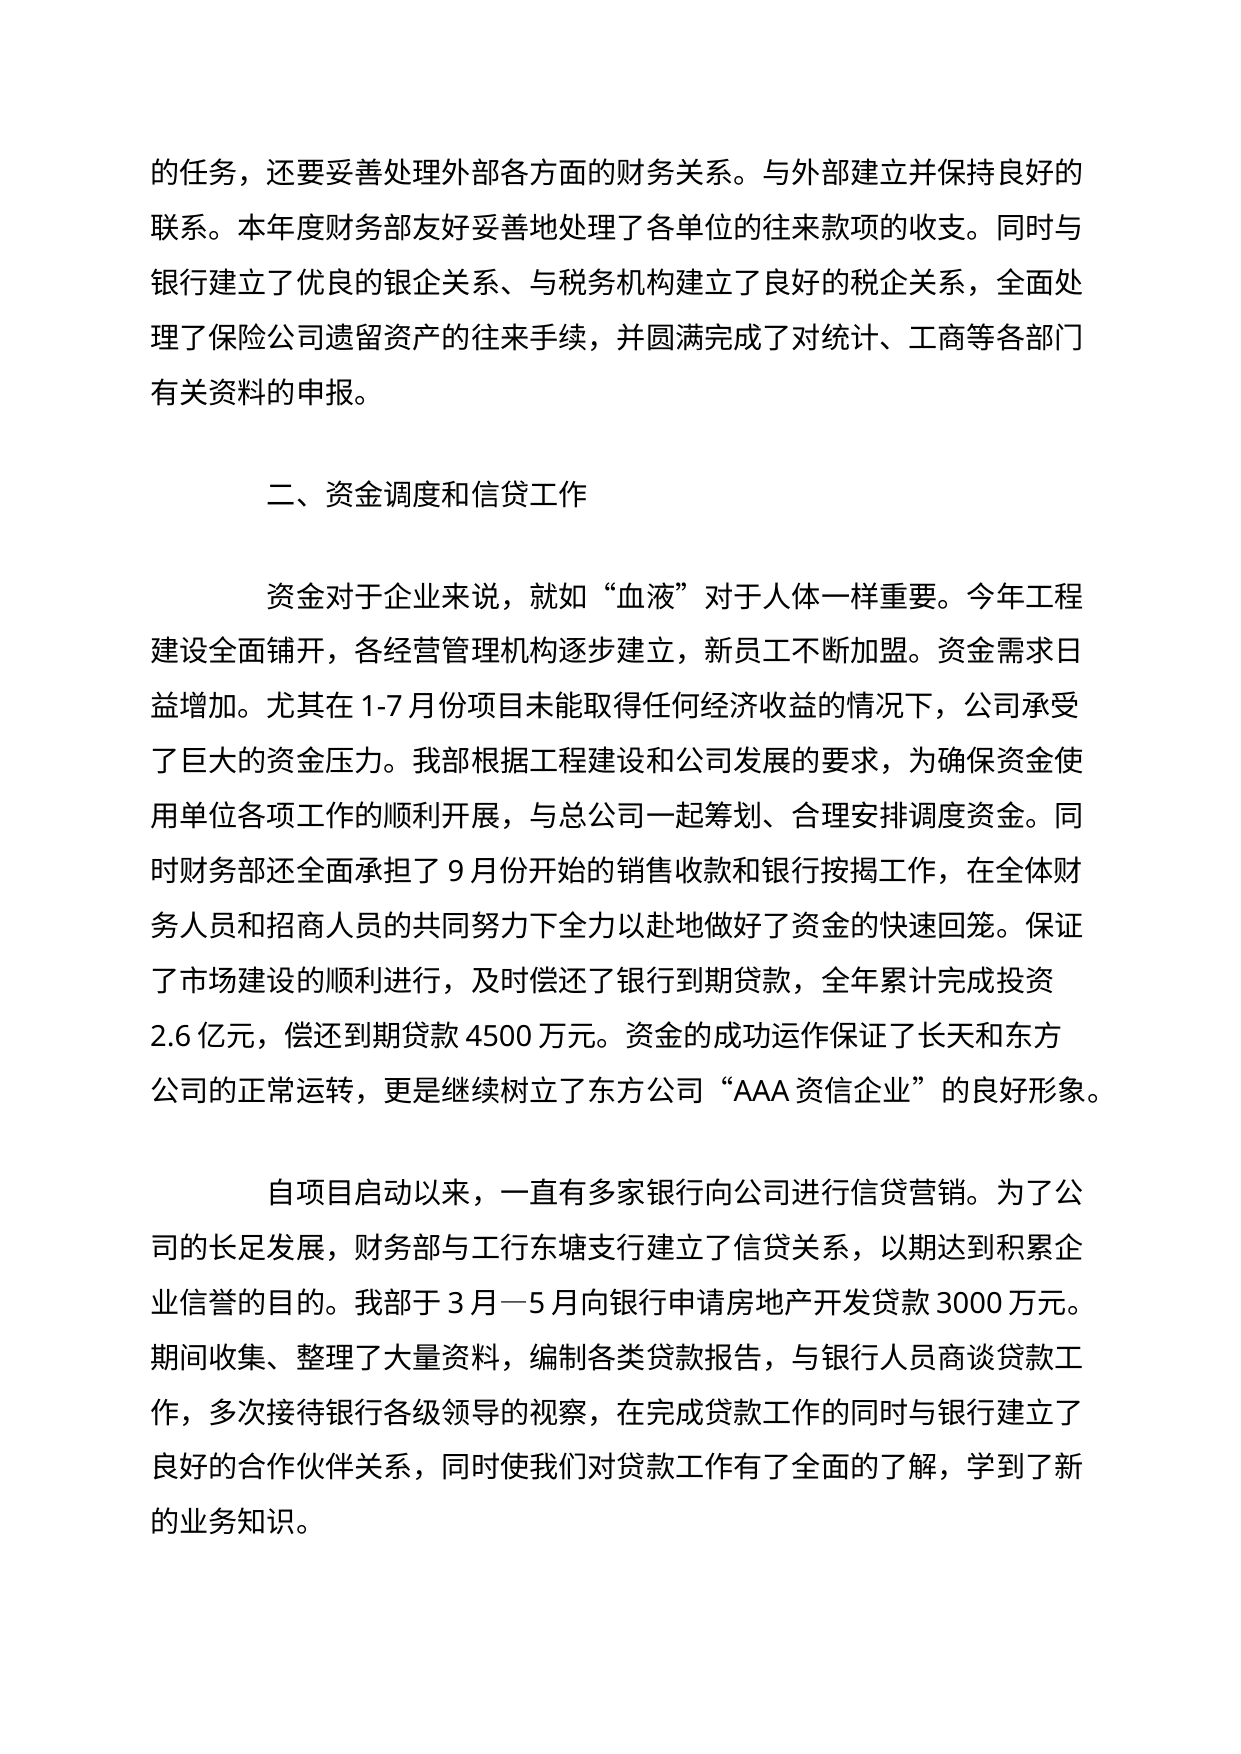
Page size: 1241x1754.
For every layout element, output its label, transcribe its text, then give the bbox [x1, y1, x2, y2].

text 二、资金调度和信贷工作 [150, 471, 1090, 514]
text 自项目启动以来，一直有多家银行向公司进行信贷营销。为了公司的长足发展，财务部与工行东塘支行建立了信贷关系，以期达到积累企业信誉的目的。我部于3月—5月向银行申请房地产开发贷款3000万元。期间收集、整理了大量资料，编制各类贷款报告，与银行人员商谈贷款工作，多次接待银行各级领导的视察，在完成贷款工作的同时与银行建立了良好的合作伙伴关系，同时使我们对贷款工作有了全面的了解，学到了新的业务知识。 [150, 1169, 1090, 1541]
text 资金对于企业来说，就如“血液”对于人体一样重要。今年工程建设全面铺开，各经营管理机构逐步建立，新员工不断加盟。资金需求日益增加。尤其在1-7月份项目未能取得任何经济收益的情况下，公司承受了巨大的资金压力。我部根据工程建设和公司发展的要求，为确保资金使用单位各项工作的顺利开展，与总公司一起筹划、合理安排调度资金。同时财务部还全面承担了9月份开始的销售收款和银行按揭工作，在全体财务人员和招商人员的共同努力下全力以赴地做好了资金的快速回笼。保证了市场建设的顺利进行，及时偿还了银行到期贷款，全年累计完成投资2.6亿元，偿还到期贷款4500万元。资金的成功运作保证了长天和东方公司的正常运转，更是继续树立了东方公司“AAA资信企业”的良好形象。 [150, 573, 1090, 1110]
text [150, 150, 1090, 412]
